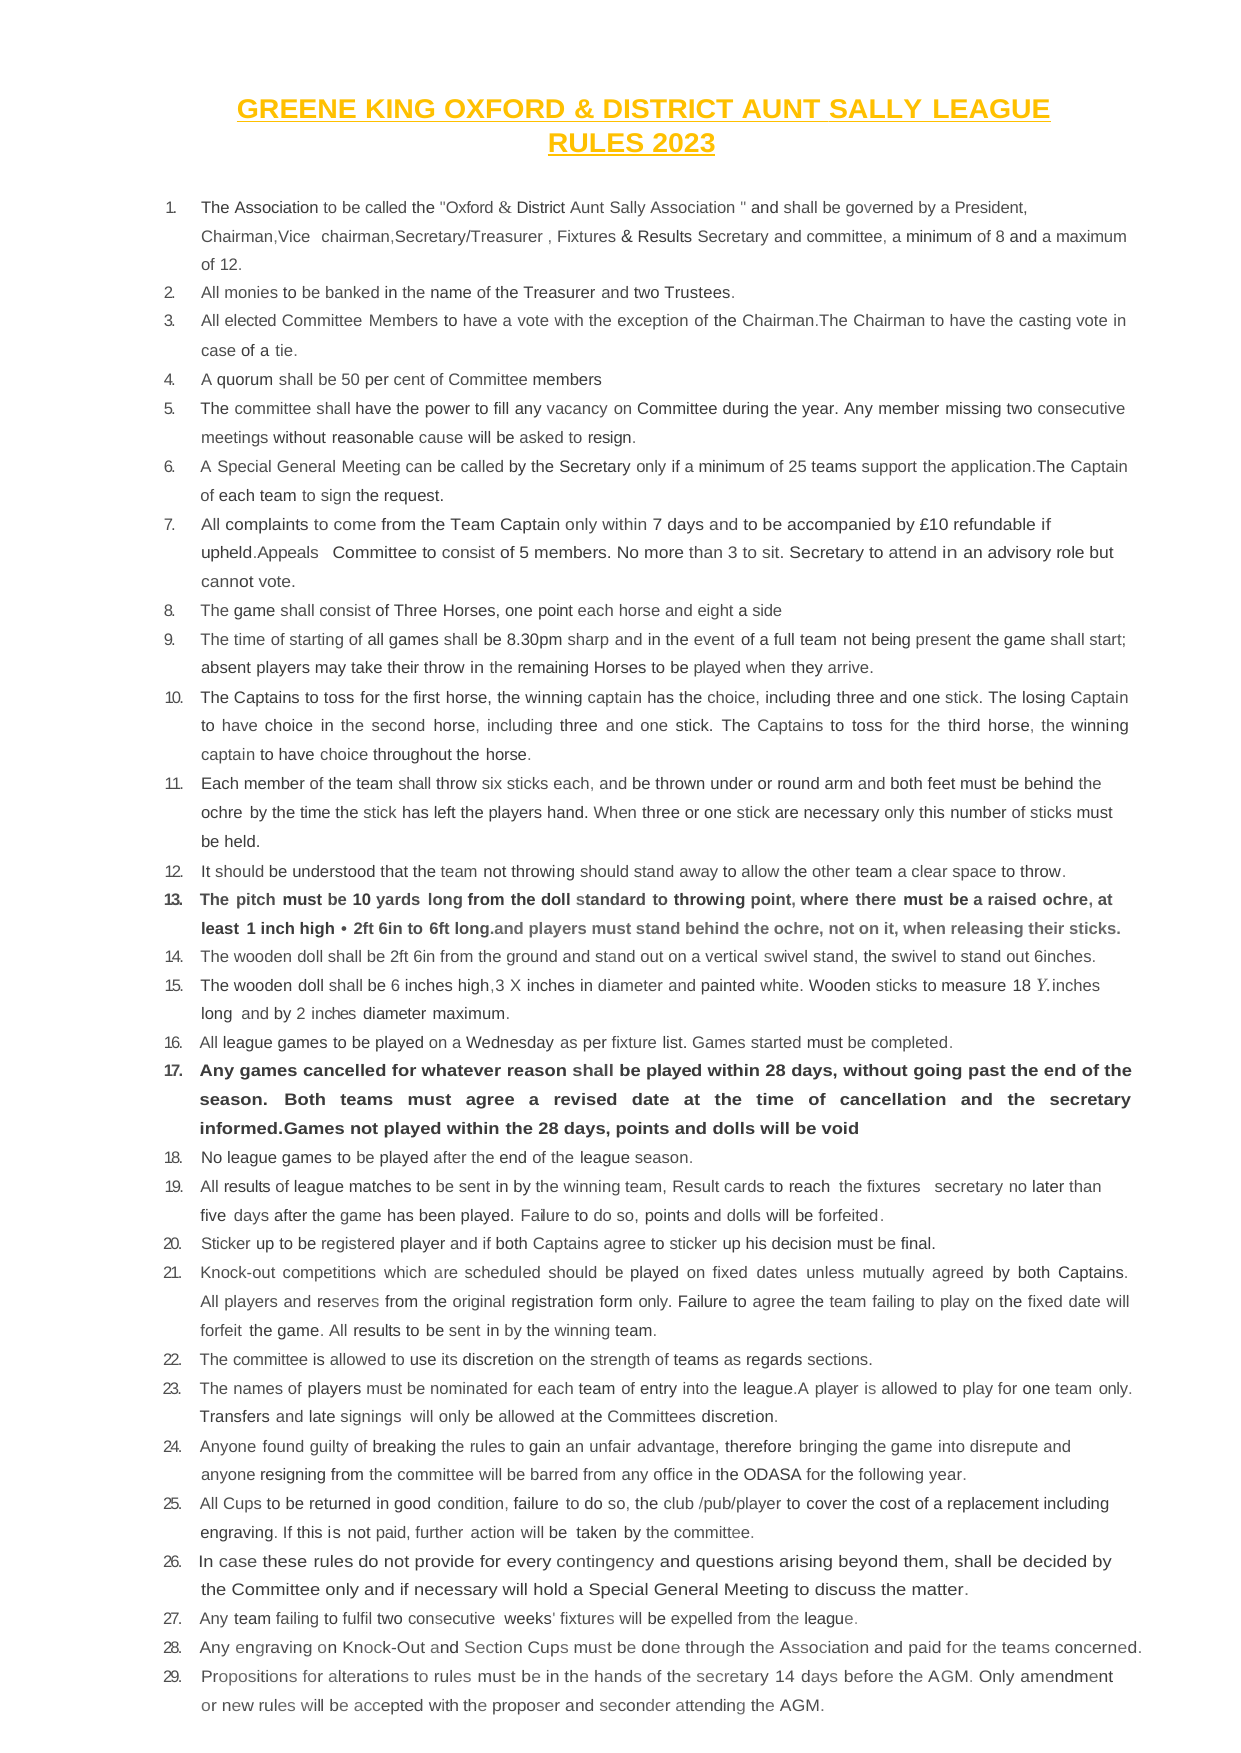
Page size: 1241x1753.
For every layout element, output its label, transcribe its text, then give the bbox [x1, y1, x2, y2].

list All elected Committee Members to have a vote with the exception of the Chairman.The Chairman to have the casting vote in case of a tie. [164, 311, 1128, 360]
list The time of starting of all games shall be 8.30pm sharp and in the event of a full team not being present the game shall start; absent players may take their throw in the remaining Horses to be played when they arrive. [164, 630, 1128, 677]
list Propositions for alterations to rules must be in the hands of the secretary 14 days before the AGM. Only amendment or new rules will be accepted with the proposer and seconder attending the AGM. [163, 1667, 1128, 1714]
list The game shall consist of Three Horses, one point each horse and eight a side [164, 601, 1144, 620]
list All results of league matches to be sent in by the winning team, Result cards to reach the fixtures secretary no later than five days after the game has been played. Failure to do so, points and dolls will be forfeited. [164, 1177, 1128, 1225]
list The pitch must be 10 yards long from the doll standard to throwing point, where there must be a raised ochre, at least 1 inch high • 2ft 6in to 6ft long.and players must stand behind the ochre, not on it, when releasing their sticks. [164, 890, 1128, 938]
list All monies to be banked in the name of the Treasurer and two Trustees. [164, 283, 1144, 302]
list Sticker up to be registered player and if both Captains agree to sticker up his decision must be final. [163, 1234, 1144, 1253]
list In case these rules do not provide for every contingency and questions arising beyond them, shall be decided by the Committee only and if necessary will hold a Special General Meeting to discuss the matter. [163, 1552, 1128, 1599]
list A Special General Meeting can be called by the Secretary only if a minimum of 25 teams support the application.The Captain of each team to sign the request. [164, 456, 1128, 504]
list No league games to be played after the end of the league season. [164, 1148, 1144, 1167]
list All Cups to be returned in good condition, failure to do so, the club /pub/player to cover the cost of a replacement including engraving. If this is not paid, further action will be taken by the committee. [163, 1494, 1128, 1542]
list Each member of the team shall throw six sticks each, and be thrown under or round arm and both feet must be behind the ochre by the time the stick has left the players hand. When three or one stick are necessary only this number of sticks must be held. [164, 774, 1128, 851]
list Any engraving on Knock-Out and Section Cups must be done through the Association and paid for the teams concerned. [163, 1638, 1144, 1657]
list It should be understood that the team not throwing should stand away to allow the other team a clear space to throw. [164, 862, 1144, 881]
list The wooden doll shall be 2ft 6in from the ground and stand out on a vertical swivel stand, the swivel to stand out 6inches. [164, 948, 1144, 966]
list Any team failing to fulfil two consecutive weeks' fixtures will be expelled from the league. [163, 1609, 1144, 1628]
list A quorum shall be 50 per cent of Committee members [164, 371, 1144, 389]
list The names of players must be nominated for each team of entry into the league.A player is allowed to play for one team only. Transfers and late signings will only be allowed at the Committees discretion. [162, 1379, 1134, 1426]
text RULES 2023 [150, 127, 1113, 158]
list Any games cancelled for whatever reason shall be played within 28 days, without going past the end of the season. Both teams must agree a revised date at the time of cancellation and the secretary informed.Games not played within the 28 days, points and dolls will be void [164, 1061, 1132, 1138]
list Anyone found guilty of breaking the rules to gain an unfair advantage, therefore bringing the game into disrepute and anyone resigning from the committee will be barred from any office in the ODASA for the following year. [163, 1436, 1128, 1484]
list All complaints to come from the Team Captain only within 7 days and to be accompanied by £10 refundable if upheld.Appeals Committee to consist of 5 members. No more than 3 to sit. Secretary to attend in an advisory role but cannot vote. [164, 514, 1128, 591]
list Knock-out competitions which are scheduled should be played on fixed dates unless mutually agreed by both Captains. All players and reserves from the original registration form only. Failure to agree the team failing to play on the fixed date will forfeit the game. All results to be sent in by the winning team. [163, 1263, 1130, 1340]
list The committee is allowed to use its discretion on the strength of teams as regards sections. [163, 1350, 1144, 1369]
list The committee shall have the power to fill any vacancy on Committee during the year. Any member missing two consecutive meetings without reasonable cause will be asked to resign. [164, 398, 1128, 447]
subtitle GREENE KING OXFORD & DISTRICT AUNT SALLY LEAGUE [237, 93, 1144, 124]
list All league games to be played on a Wednesday as per fixture list. Games started must be completed. [164, 1033, 1144, 1052]
list The wooden doll shall be 6 inches high,3 X inches in diameter and painted white. Wooden sticks to measure 18 Y.inches long and by 2 inches diameter maximum. [164, 974, 1128, 1023]
list The Captains to toss for the first horse, the winning captain has the choice, including three and one stick. The losing Captain to have choice in the second horse, including three and one stick. The Captains to toss for the third horse, the winning captain to have choice throughout the horse. [164, 687, 1129, 764]
list The Association to be called the "Oxford & District Aunt Sally Association " and shall be governed by a President, Chairman,Vice­ chairman,Secretary/Treasurer , Fixtures & Results Secretary and committee, a minimum of 8 and a maximum of 12. [165, 197, 1128, 274]
